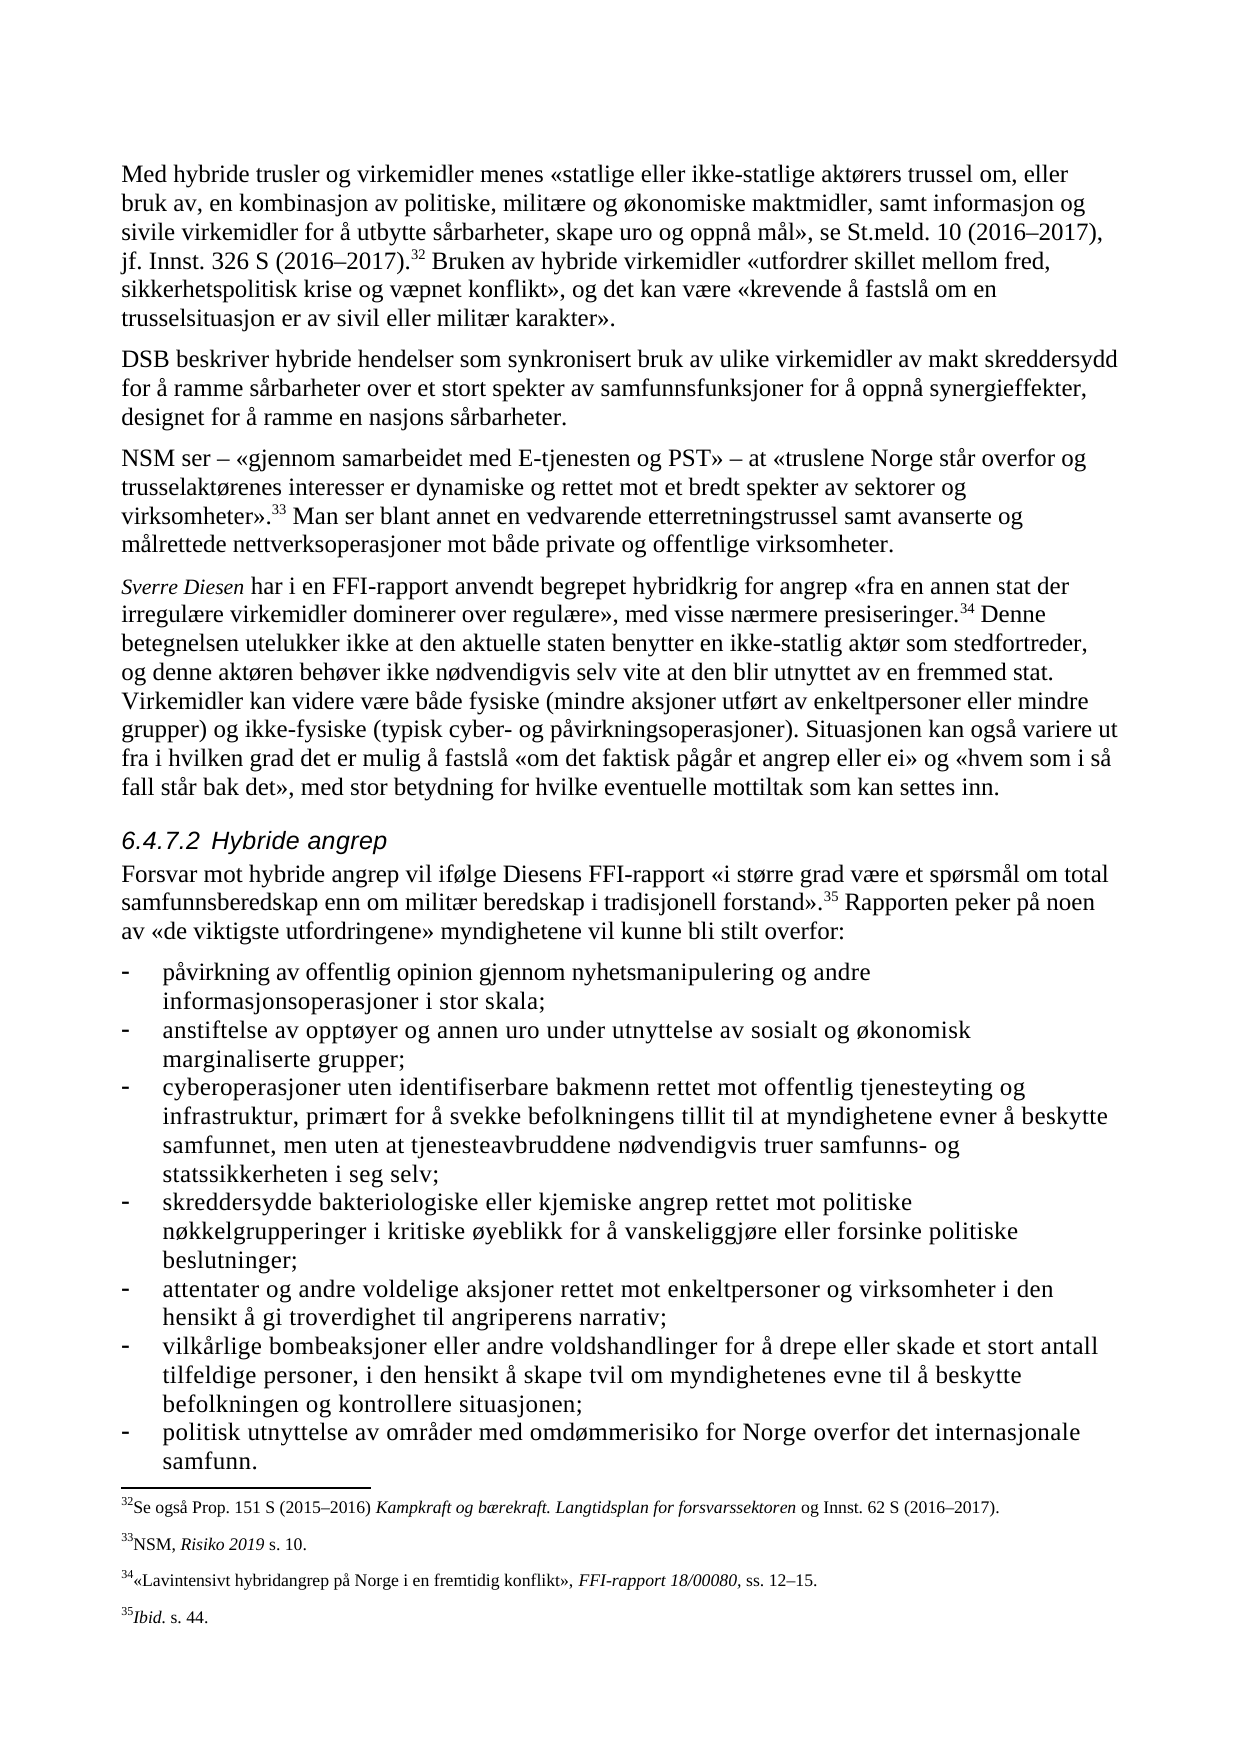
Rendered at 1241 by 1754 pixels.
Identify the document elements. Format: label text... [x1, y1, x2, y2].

list politisk utnyttelse av områder med omdømmerisiko for Norge overfor det internasjonale samfunn. [121, 1417, 1119, 1475]
list vilkårlige bombeaksjoner eller andre voldshandlinger for å drepe eller skade et stort antall tilfeldige personer, i den hensikt å skape tvil om myndighetenes evne til å beskytte befolkningen og kontrollere situasjonen; [121, 1331, 1119, 1417]
text DSB beskriver hybride hendelser som synkronisert bruk av ulike virkemidler av makt skreddersydd for å ramme sårbarheter over et stort spekter av samfunnsfunksjoner for å oppnå synergieffekter, designet for å ramme en nasjons sårbarheter. [121, 344, 1119, 431]
text Med hybride trusler og virkemidler menes «statlige eller ikke-statlige aktørers trussel om, eller bruk av, en kombinasjon av politiske, militære og økonomiske maktmidler, samt informasjon og sivile virkemidler for å utbytte sårbarheter, skape uro og oppnå mål», se St.meld. 10 (2016–2017), jf. Innst. 326 S (2016–2017). Bruken av hybride virkemidler «utfordrer skillet mellom fred, sikkerhetspolitisk krise og væpnet konflikt», og det kan være «krevende å fastslå om en trusselsituasjon er av sivil eller militær karakter». [121, 159, 1119, 332]
text NSM ser – «gjennom samarbeidet med E-tjenesten og PST» – at «truslene Norge står overfor og trusselaktørenes interesser er dynamiske og rettet mot et bredt spekter av sektorer og virksomheter». Man ser blant annet en vedvarende etterretningstrussel samt avanserte og målrettede nettverksoperasjoner mot både private og offentlige virksomheter. [121, 443, 1119, 558]
text Sverre Diesen har i en FFI-rapport anvendt begrepet hybridkrig for angrep «fra en annen stat der irregulære virkemidler dominerer over regulære», med visse nærmere presiseringer. Denne betegnelsen utelukker ikke at den aktuelle staten benytter en ikke-statlig aktør som stedfortreder, og denne aktøren behøver ikke nødvendigvis selv vite at den blir utnyttet av en fremmed stat. Virkemidler kan videre være både fysiske (mindre aksjoner utført av enkeltpersoner eller mindre grupper) og ikke-fysiske (typisk cyber- og påvirkningsoperasjoner). Situasjonen kan også variere ut fra i hvilken grad det er mulig å fastslå «om det faktisk pågår et angrep eller ei» og «hvem som i så fall står bak det», med stor betydning for hvilke eventuelle mottiltak som kan settes inn. [121, 571, 1119, 801]
list anstiftelse av opptøyer og annen uro under utnyttelse av sosialt og økonomisk marginaliserte grupper; [121, 1015, 1119, 1072]
text Forsvar mot hybride angrep vil ifølge Diesens FFI-rapport «i større grad være et spørsmål om total samfunnsberedskap enn om militær beredskap i tradisjonell forstand». Rapporten peker på noen av «de viktigste utfordringene» myndighetene vil kunne bli stilt overfor: [121, 859, 1119, 945]
list skreddersydde bakteriologiske eller kjemiske angrep rettet mot politiske nøkkelgrupperinger i kritiske øyeblikk for å vanskeliggjøre eller forsinke politiske beslutninger; [121, 1187, 1119, 1274]
list cyberoperasjoner uten identifiserbare bakmenn rettet mot offentlig tjenesteyting og infrastruktur, primært for å svekke befolkningens tillit til at myndighetene evner å beskytte samfunnet, men uten at tjenesteavbruddene nødvendigvis truer samfunns- og statssikkerheten i seg selv; [121, 1072, 1119, 1187]
list påvirkning av offentlig opinion gjennom nyhetsmanipulering og andre informasjonsoperasjoner i stor skala; [121, 957, 1119, 1015]
subtitle Hybride angrep [121, 826, 1119, 854]
list attentater og andre voldelige aksjoner rettet mot enkeltpersoner og virksomheter i den hensikt å gi troverdighet til angriperens narrativ; [121, 1274, 1119, 1331]
